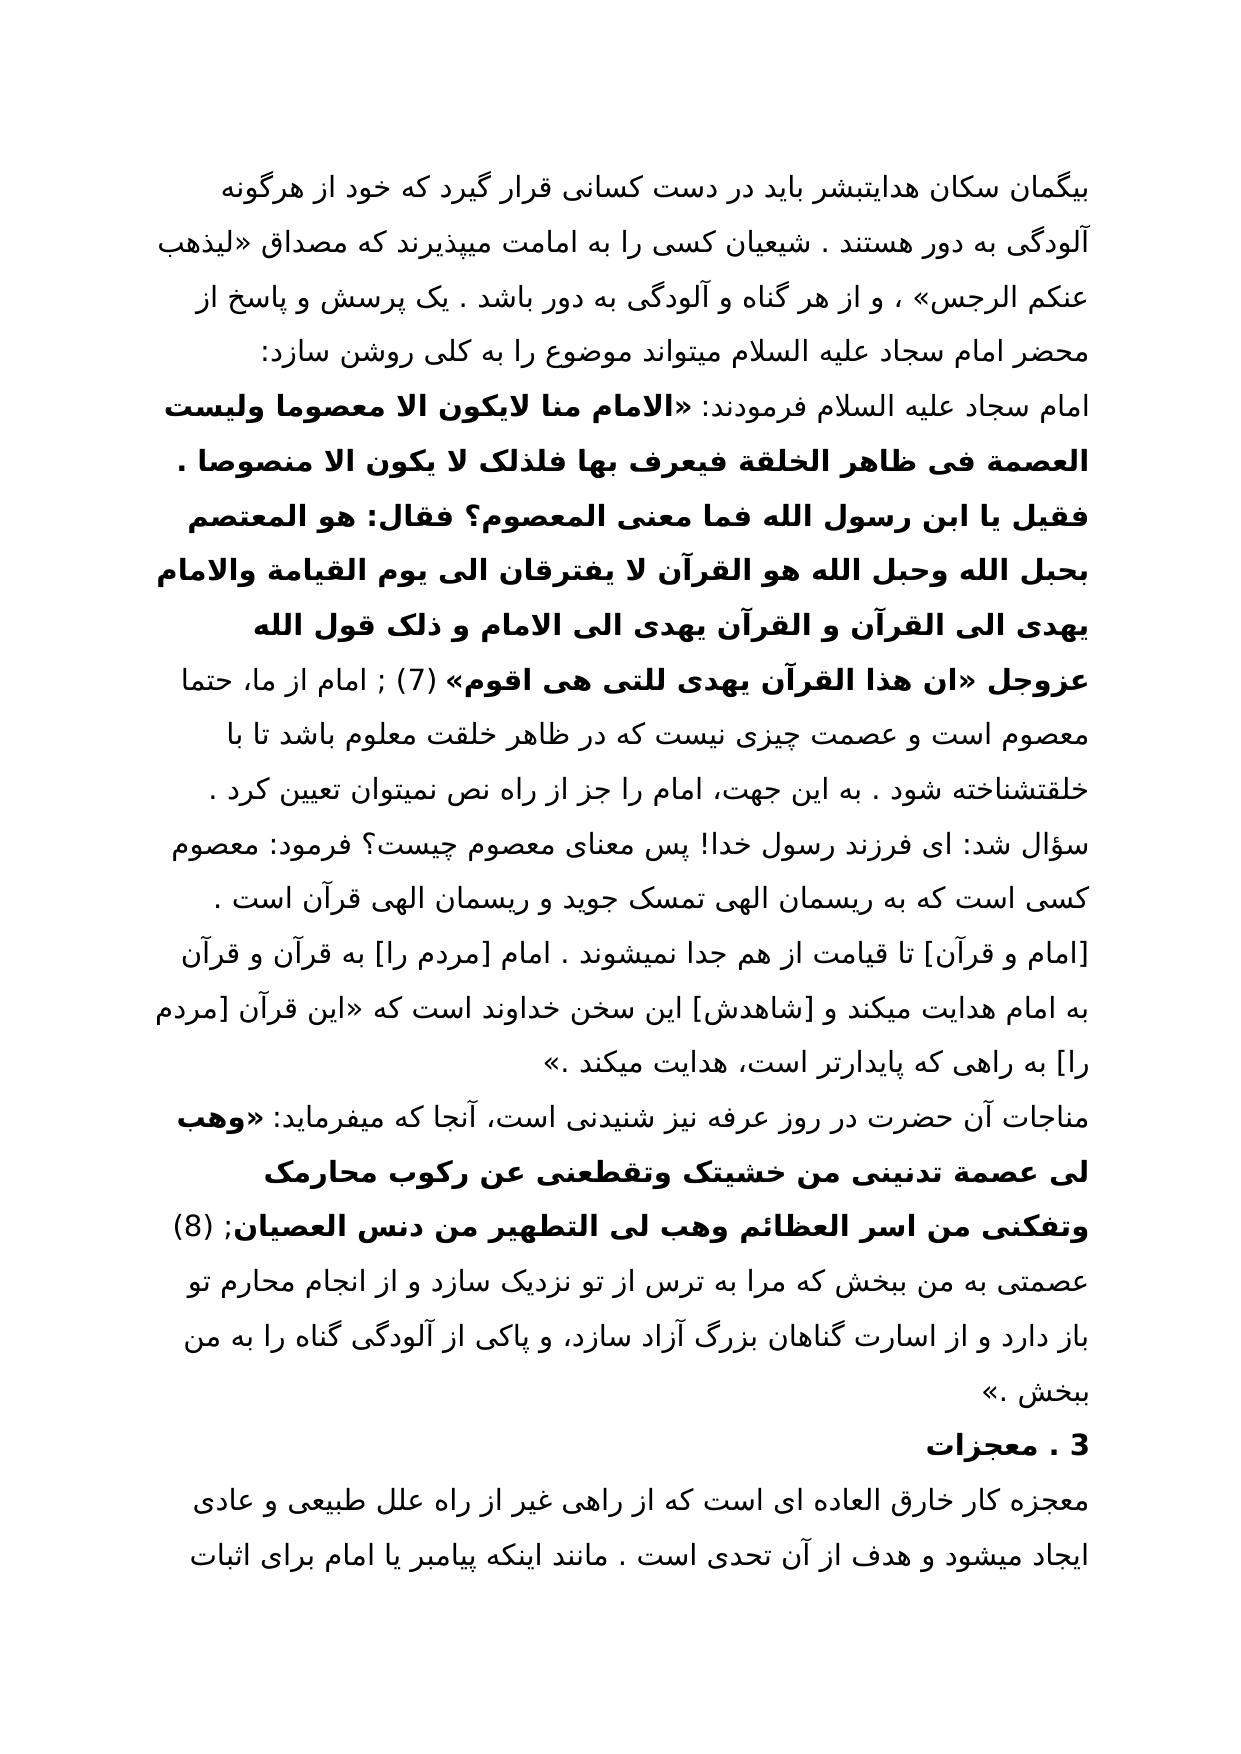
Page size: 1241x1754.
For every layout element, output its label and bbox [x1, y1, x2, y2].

text [150, 150, 1090, 1572]
